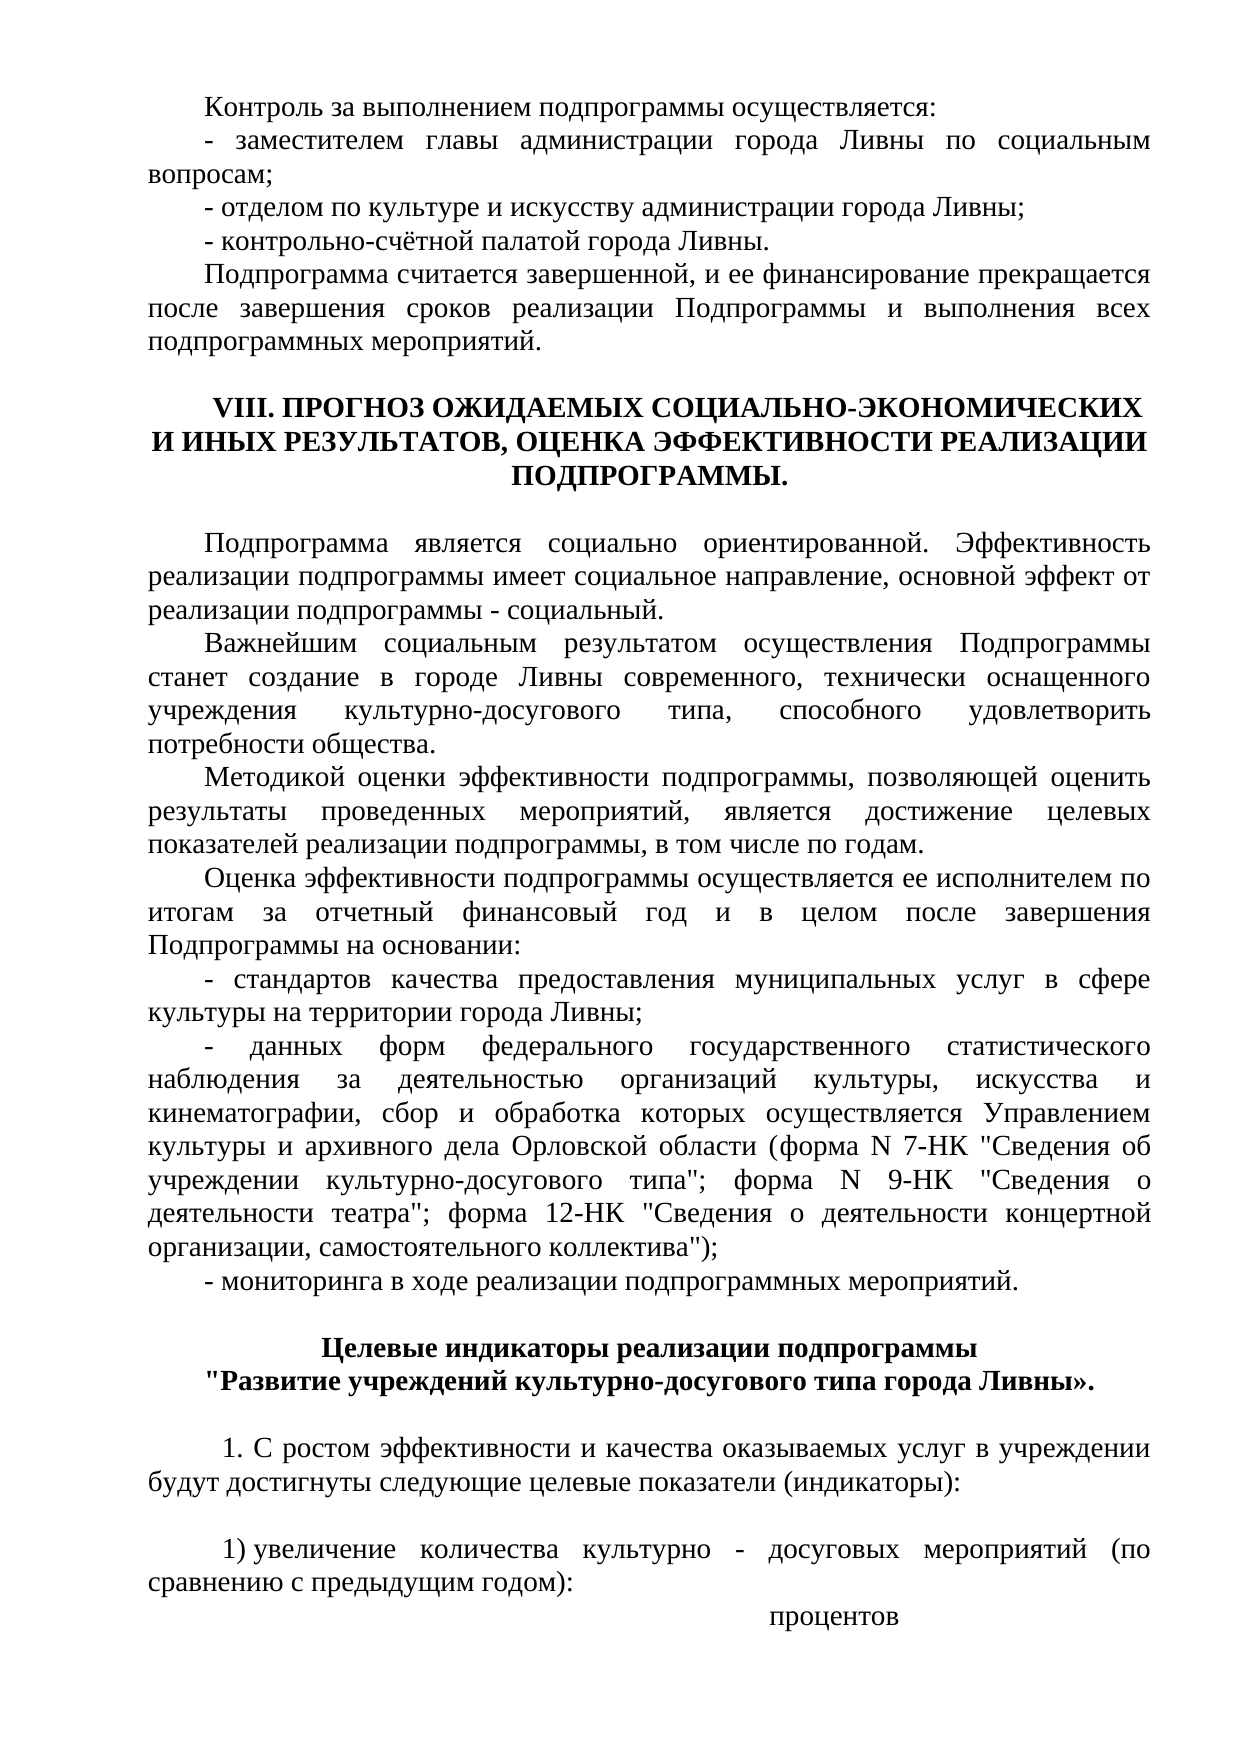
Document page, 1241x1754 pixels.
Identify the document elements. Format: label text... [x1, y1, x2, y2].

text Оценка эффективности подпрограммы осуществляется ее исполнителем по итогам за отчетный финансовый год и в целом после завершения Подпрограммы на основании: [148, 860, 1152, 961]
text - отделом по культуре и искусству администрации города Ливны; [148, 189, 1152, 223]
text VIII. ПРОГНОЗ ОЖИДАЕМЫХ СОЦИАЛЬНО-ЭКОНОМИЧЕСКИХ И ИНЫХ РЕЗУЛЬТАТОВ, ОЦЕНКА ЭФФЕКТИВНОСТИ РЕАЛИЗАЦИИ ПОДПРОГРАММЫ. [148, 391, 1152, 491]
text "Развитие учреждений культурно-досугового типа города Ливны». [148, 1363, 1152, 1397]
text Методикой оценки эффективности подпрограммы, позволяющей оценить результаты проведенных мероприятий, является достижение целевых показателей реализации подпрограммы, в том числе по годам. [148, 759, 1152, 860]
text - контрольно-счётной палатой города Ливны. [148, 223, 1152, 256]
text Важнейшим социальным результатом осуществления Подпрограммы станет создание в городе Ливны современного, технически оснащенного учреждения культурно-досугового типа, способного удовлетворить потребности общества. [148, 625, 1152, 759]
text процентов [443, 1598, 1152, 1632]
text Подпрограмма является социально ориентированной. Эффективность реализации подпрограммы имеет социальное направление, основной эффект от реализации подпрограммы - социальный. [148, 525, 1152, 625]
text 1) увеличение количества культурно - досуговых мероприятий (по сравнению с предыдущим годом): [148, 1531, 1152, 1598]
text - данных форм федерального государственного статистического наблюдения за деятельностью организаций культуры, искусства и кинематографии, сбор и обработка которых осуществляется Управлением культуры и архивного дела Орловской области (форма N 7-НК "Сведения об учреждении культурно-досугового типа"; форма N 9-НК "Сведения о деятельности театра"; форма 12-НК "Сведения о деятельности концертной организации, самостоятельного коллектива"); [148, 1028, 1152, 1263]
text - стандартов качества предоставления муниципальных услуг в сфере культуры на территории города Ливны; [148, 961, 1152, 1028]
text 1. С ростом эффективности и качества оказываемых услуг в учреждении будут достигнуты следующие целевые показатели (индикаторы): [148, 1430, 1152, 1497]
text Подпрограмма считается завершенной, и ее финансирование прекращается после завершения сроков реализации Подпрограммы и выполнения всех подпрограммных мероприятий. [148, 256, 1152, 357]
text Целевые индикаторы реализации подпрограммы [148, 1330, 1152, 1363]
text - заместителем главы администрации города Ливны по социальным вопросам; [148, 122, 1152, 189]
text - мониторинга в ходе реализации подпрограммных мероприятий. [148, 1263, 1152, 1296]
text Контроль за выполнением подпрограммы осуществляется: [148, 89, 1152, 122]
